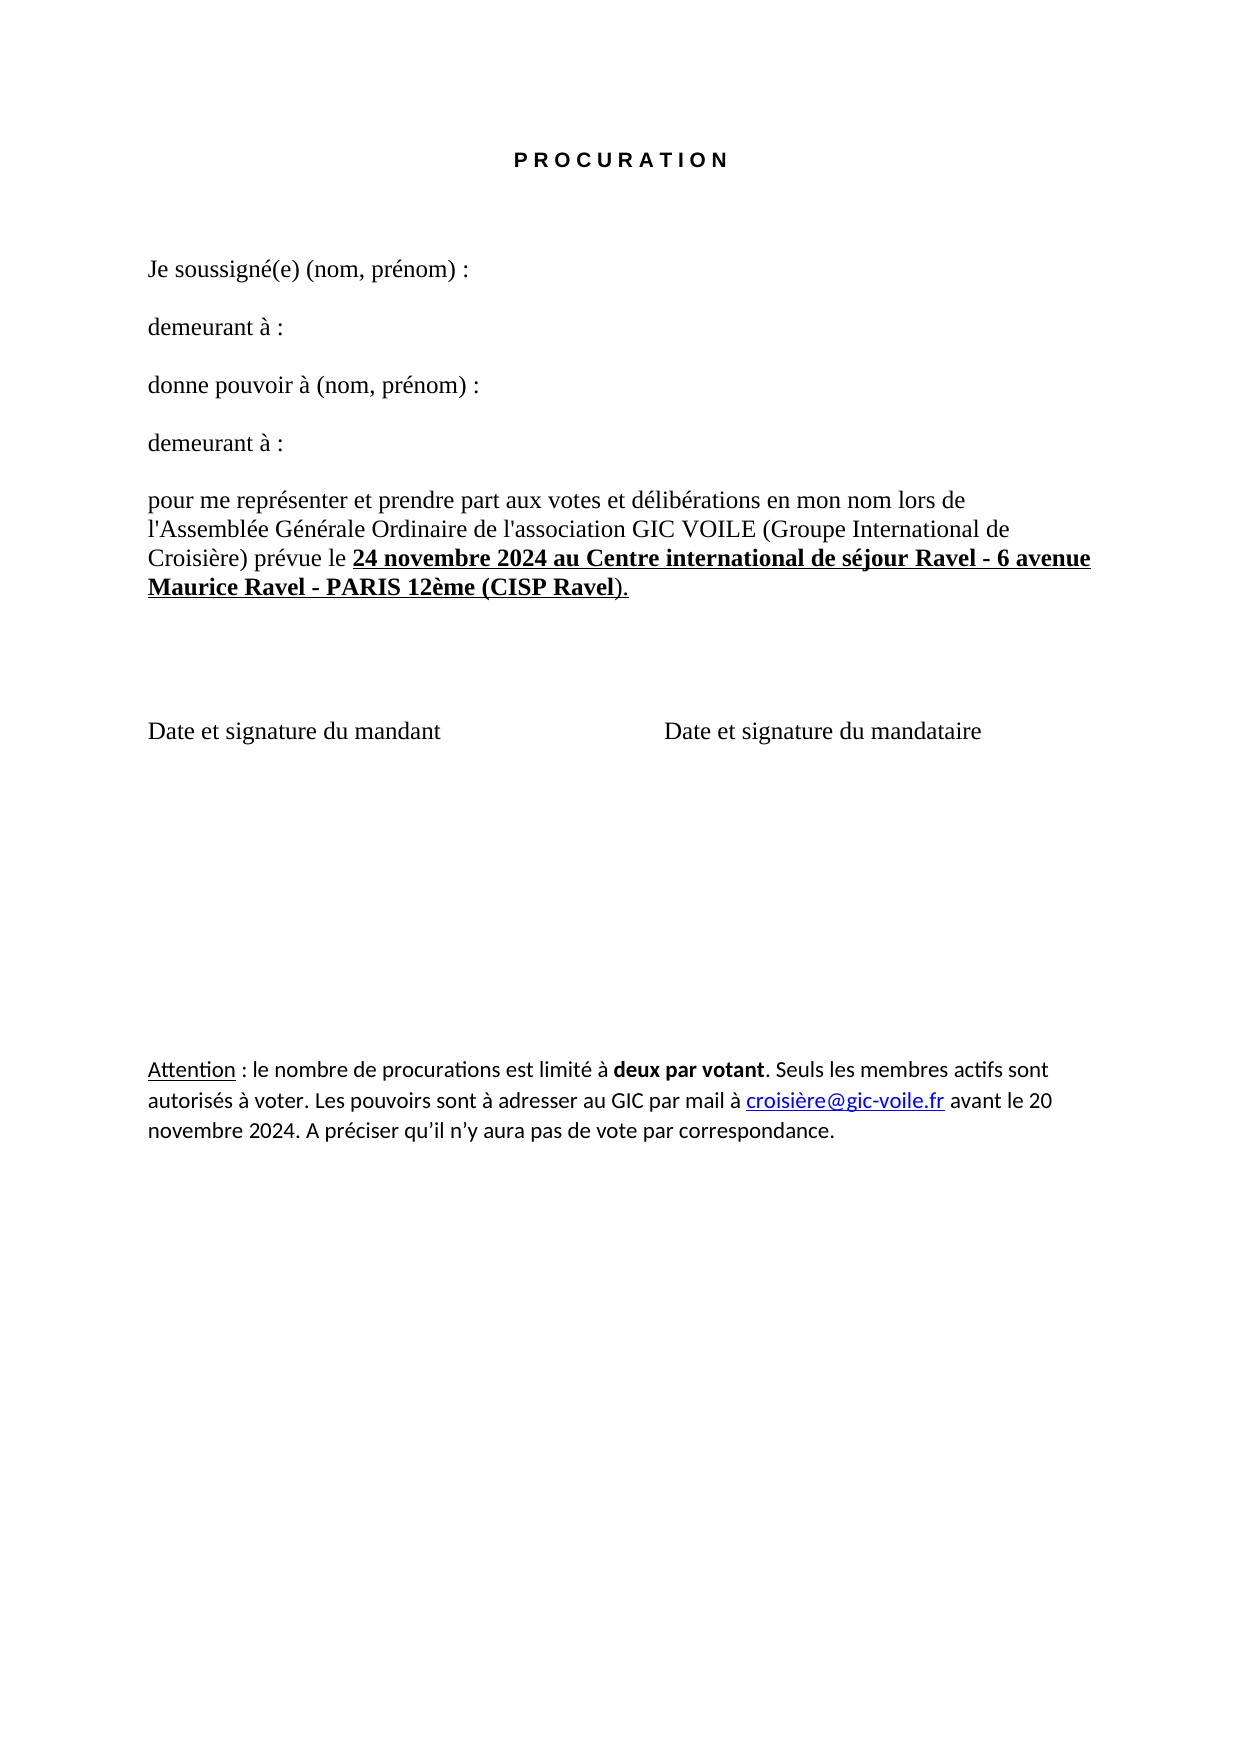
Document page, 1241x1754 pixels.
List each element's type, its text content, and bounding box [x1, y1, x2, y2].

text P R O C U R A T I O N [148, 148, 1093, 172]
text pour me représenter et prendre part aux votes et délibérations en mon nom lors de l'Assemblée Générale Ordinaire de l'association GIC VOILE (Groupe International de Croisière) prévue le 24 novembre 2024 au Centre international de séjour Ravel - 6 avenue Maurice Ravel - PARIS 12ème (CISP Ravel). [148, 486, 1093, 601]
text donne pouvoir à (nom, prénom) : [148, 370, 1093, 398]
text Je soussigné(e) (nom, prénom) : [148, 254, 1093, 283]
text demeurant à : [148, 428, 1093, 456]
text demeurant à : [148, 312, 1093, 341]
text Attention : le nombre de procurations est limité à deux par votant. Seuls les membres actifs sont autorisés à voter. Les pouvoirs sont à adresser au GIC par mail à croisière@gic-voile.fr avant le 20 novembre 2024. A préciser qu’il n’y aura pas de vote par correspondance. [148, 1056, 1093, 1144]
text Date et signature du mandant Date et signature du mandataire [148, 716, 1093, 745]
